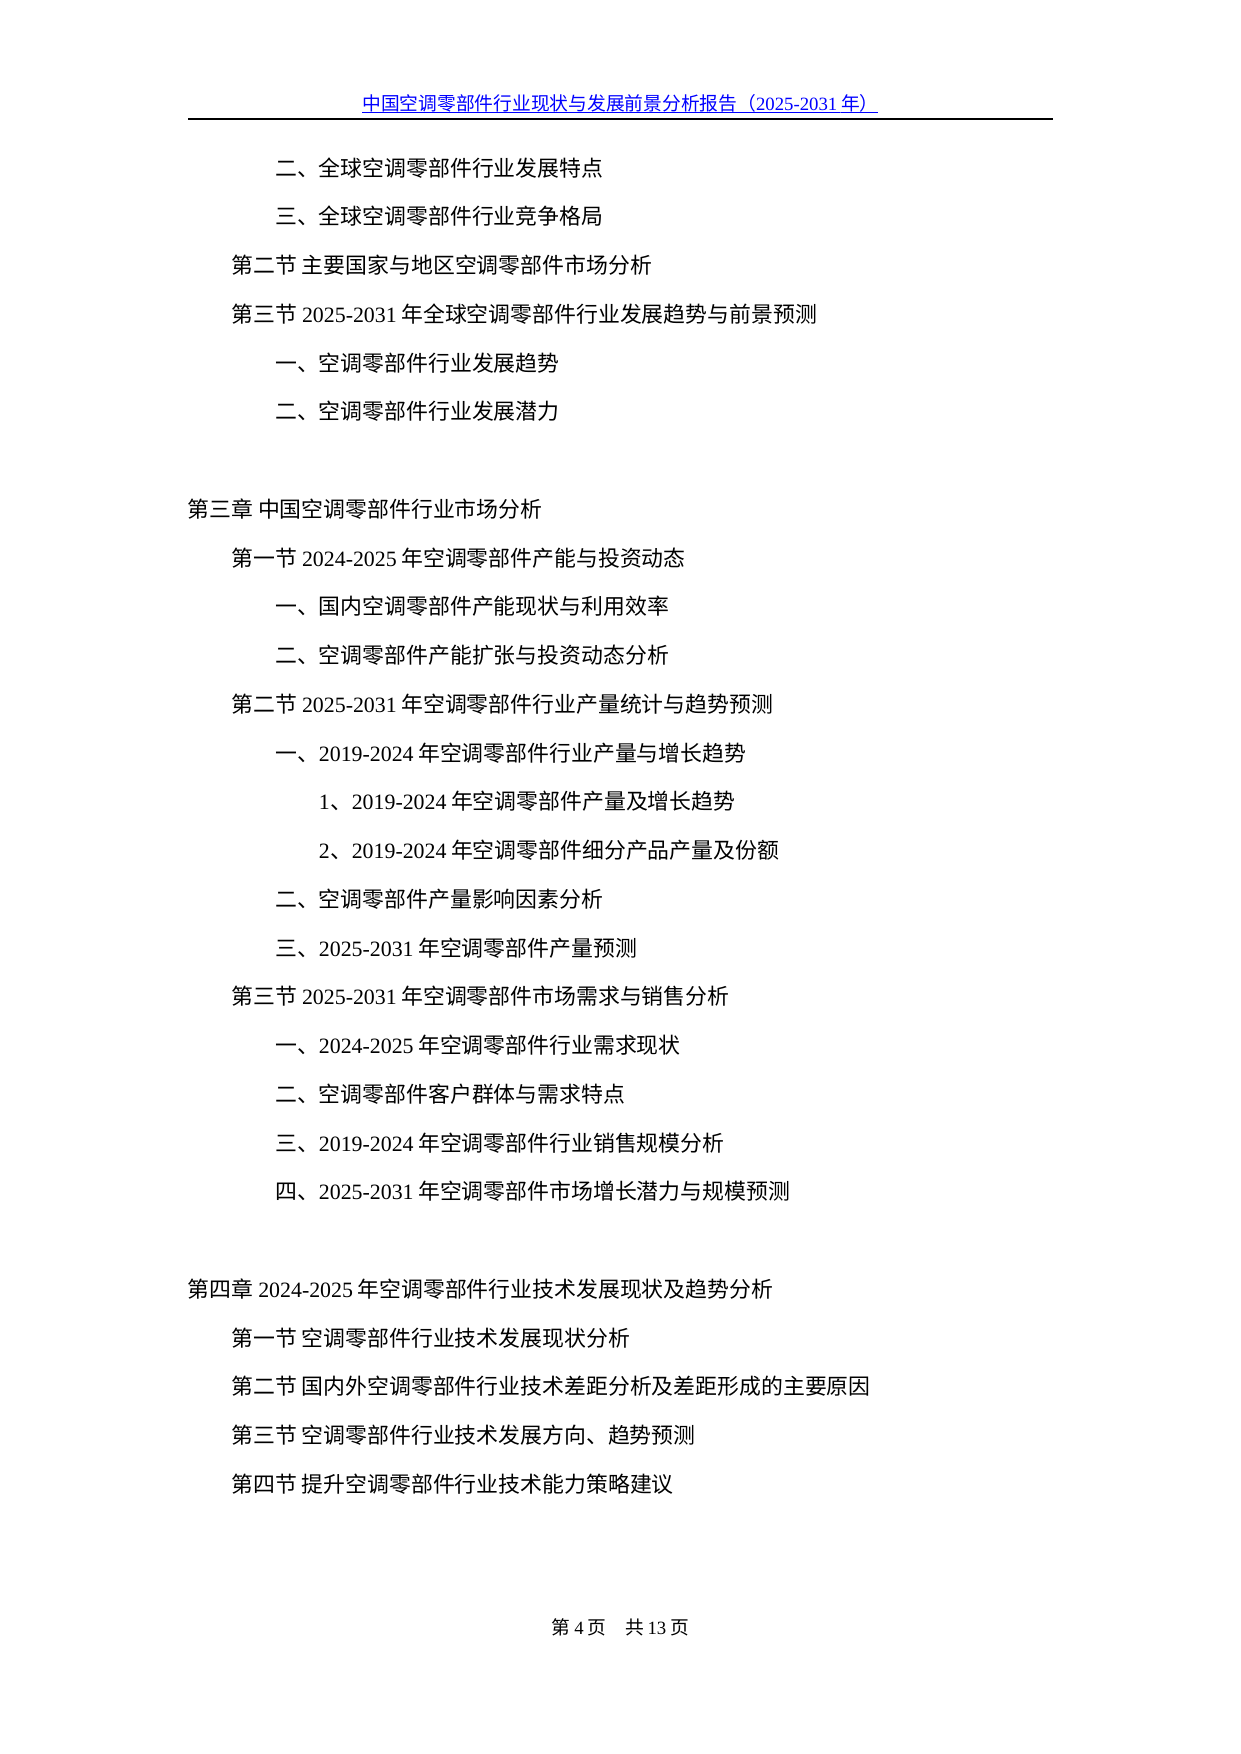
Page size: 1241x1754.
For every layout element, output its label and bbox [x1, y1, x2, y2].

text [187, 150, 1053, 1499]
